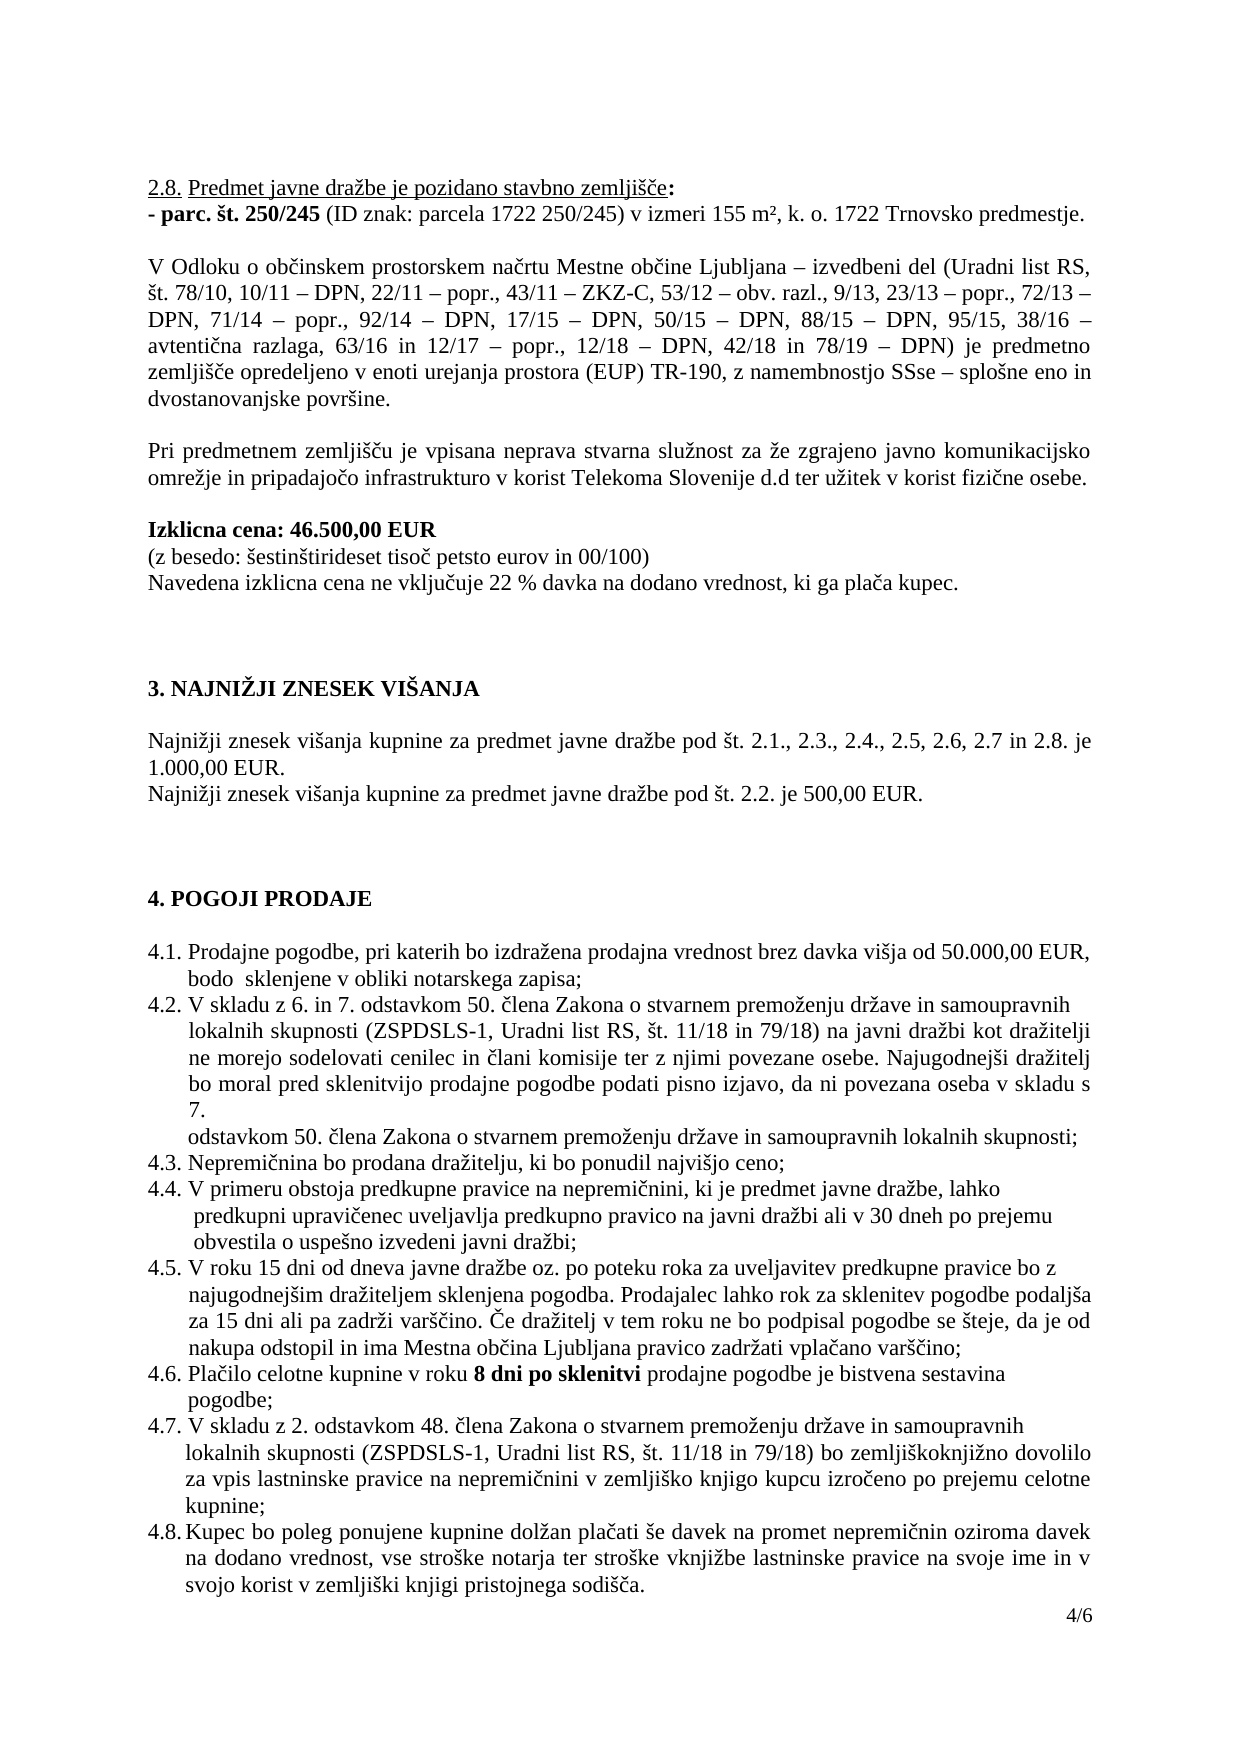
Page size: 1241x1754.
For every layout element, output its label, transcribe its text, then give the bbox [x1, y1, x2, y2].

text bodo sklenjene v obliki notarskega zapisa; [148, 964, 1093, 991]
text 4.5. V roku 15 dni od dneva javne dražbe oz. po poteku roka za uveljavitev predkupne pravice bo z [148, 1254, 1093, 1281]
text Najnižji znesek višanja kupnine za predmet javne dražbe pod št. 2.2. je 500,00 EUR. [148, 780, 1093, 806]
text 4.4. V primeru obstoja predkupne pravice na nepremičnini, ki je predmet javne dražbe, lahko [148, 1175, 1093, 1202]
text 4.1. Prodajne pogodbe, pri katerih bo izdražena prodajna vrednost brez davka višja od 50.000,00 EUR, [148, 938, 1093, 964]
text 4.6. Plačilo celotne kupnine v roku 8 dni po sklenitvi prodajne pogodbe je bistvena sestavina [148, 1360, 1093, 1386]
list Kupec bo poleg ponujene kupnine dolžan plačati še davek na promet nepremičnin oziroma davek na dodano vrednost, vse stroške notarja ter stroške vknjižbe lastninske pravice na svoje ime in v svojo korist v zemljiški knjigi pristojnega sodišča. [148, 1518, 1093, 1597]
text predkupni upravičenec uveljavlja predkupno pravico na javni dražbi ali v 30 dneh po prejemu [148, 1202, 1093, 1228]
text 2.8. Predmet javne dražbe je pozidano stavbno zemljišče: [148, 174, 1093, 200]
text obvestila o uspešno izvedeni javni dražbi; [148, 1228, 1093, 1254]
text - parc. št. 250/245 (ID znak: parcela 1722 250/245) v izmeri 155 m², k. o. 1722 Trnovsko predmestje. [148, 200, 1093, 227]
text (z besedo: šestinštirideset tisoč petsto eurov in 00/100) [148, 543, 1093, 569]
text Izklicna cena: 46.500,00 EUR [148, 517, 1093, 543]
text lokalnih skupnosti (ZSPDSLS-1, Uradni list RS, št. 11/18 in 79/18) na javni dražbi kot dražitelji ne morejo sodelovati cenilec in člani komisije ter z njimi povezane osebe. Najugodnejši dražitelj bo moral pred sklenitvijo prodajne pogodbe podati pisno izjavo, da ni povezana oseba v skladu s 7. [188, 1017, 1093, 1123]
text najugodnejšim dražiteljem sklenjena pogodba. Prodajalec lahko rok za sklenitev pogodbe podaljša za 15 dni ali pa zadrži varščino. Če dražitelj v tem roku ne bo podpisal pogodbe se šteje, da je od nakupa odstopil in ima Mestna občina Ljubljana pravico zadržati vplačano varščino; [188, 1281, 1093, 1360]
text Pri predmetnem zemljišču je vpisana neprava stvarna služnost za že zgrajeno javno komunikacijsko omrežje in pripadajočo infrastrukturo v korist Telekoma Slovenije d.d ter užitek v korist fizične osebe. [148, 437, 1093, 490]
list lokalnih skupnosti (ZSPDSLS-1, Uradni list RS, št. 11/18 in 79/18) bo zemljiškoknjižno dovolilo za vpis lastninske pravice na nepremičnini v zemljiško knjigo kupcu izročeno po prejemu celotne kupnine; [185, 1439, 1093, 1518]
text 4.3. Nepremičnina bo prodana dražitelju, ki bo ponudil najvišjo ceno; [148, 1149, 1093, 1175]
text Navedena izklicna cena ne vključuje 22 % davka na dodano vrednost, ki ga plača kupec. [148, 569, 1093, 596]
text 3. NAJNIŽJI ZNESEK VIŠANJA [148, 675, 1093, 701]
text 4.7. V skladu z 2. odstavkom 48. člena Zakona o stvarnem premoženju države in samoupravnih [148, 1413, 1093, 1439]
text odstavkom 50. člena Zakona o stvarnem premoženju države in samoupravnih lokalnih skupnosti; [148, 1123, 1093, 1149]
text pogodbe; [148, 1386, 1093, 1413]
text V Odloku o občinskem prostorskem načrtu Mestne občine Ljubljana – izvedbeni del (Uradni list RS, št. 78/10, 10/11 – DPN, 22/11 – popr., 43/11 – ZKZ-C, 53/12 – obv. razl., 9/13, 23/13 – popr., 72/13 – DPN, 71/14 – popr., 92/14 – DPN, 17/15 – DPN, 50/15 – DPN, 88/15 – DPN, 95/15, 38/16 – avtentična razlaga, 63/16 in 12/17 – popr., 12/18 – DPN, 42/18 in 78/19 – DPN) je predmetno zemljišče opredeljeno v enoti urejanja prostora (EUP) TR-190, z namembnostjo SSse – splošne eno in dvostanovanjske površine. [148, 253, 1093, 411]
text Najnižji znesek višanja kupnine za predmet javne dražbe pod št. 2.1., 2.3., 2.4., 2.5, 2.6, 2.7 in 2.8. je 1.000,00 EUR. [148, 727, 1093, 780]
text 4. POGOJI PRODAJE [148, 886, 1093, 912]
text 4.2. V skladu z 6. in 7. odstavkom 50. člena Zakona o stvarnem premoženju države in samoupravnih [148, 991, 1093, 1017]
